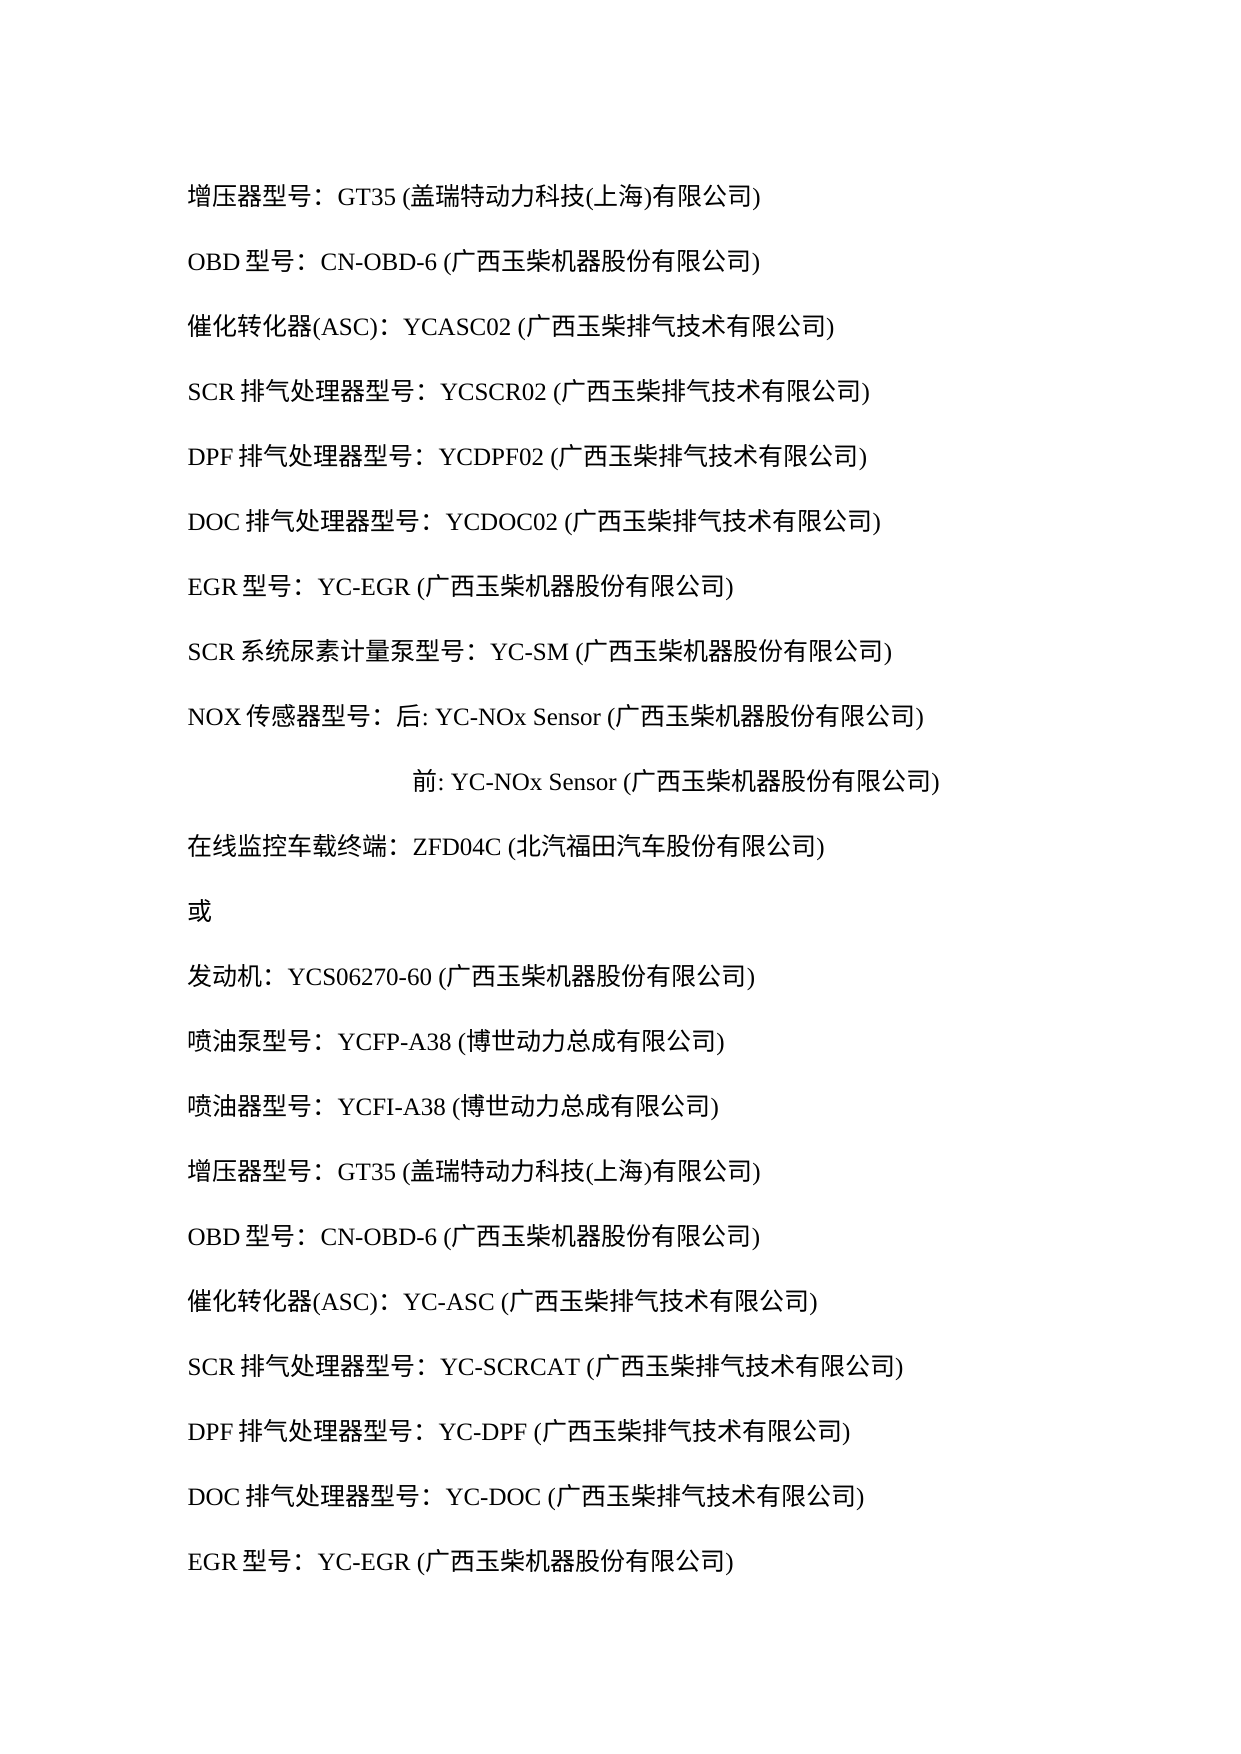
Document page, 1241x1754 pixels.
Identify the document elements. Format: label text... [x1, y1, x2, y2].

text DPF排气处理器型号：YCDPF02 (广西玉柴排气技术有限公司) [187, 422, 1053, 487]
text 催化转化器(ASC)：YCASC02 (广西玉柴排气技术有限公司) [187, 292, 1053, 357]
text DOC排气处理器型号：YCDOC02 (广西玉柴排气技术有限公司) [187, 487, 1053, 552]
text EGR型号：YC-EGR (广西玉柴机器股份有限公司) [187, 1527, 1053, 1592]
text SCR排气处理器型号：YCSCR02 (广西玉柴排气技术有限公司) [187, 357, 1053, 422]
text 增压器型号：GT35 (盖瑞特动力科技(上海)有限公司) [187, 162, 1053, 227]
text 增压器型号：GT35 (盖瑞特动力科技(上海)有限公司) [187, 1137, 1053, 1202]
text NOX传感器型号：后: YC-NOx Sensor (广西玉柴机器股份有限公司) [187, 682, 1053, 747]
text 在线监控车载终端：ZFD04C (北汽福田汽车股份有限公司) [187, 812, 1053, 877]
text 或 [187, 877, 1053, 942]
text SCR排气处理器型号：YC-SCRCAT (广西玉柴排气技术有限公司) [187, 1332, 1053, 1397]
text 前: YC-NOx Sensor (广西玉柴机器股份有限公司) [187, 747, 1053, 812]
text 催化转化器(ASC)：YC-ASC (广西玉柴排气技术有限公司) [187, 1267, 1053, 1332]
text 喷油泵型号：YCFP-A38 (博世动力总成有限公司) [187, 1007, 1053, 1072]
text OBD型号：CN-OBD-6 (广西玉柴机器股份有限公司) [187, 1202, 1053, 1267]
text SCR系统尿素计量泵型号：YC-SM (广西玉柴机器股份有限公司) [187, 617, 1053, 682]
text DPF排气处理器型号：YC-DPF (广西玉柴排气技术有限公司) [187, 1397, 1053, 1462]
text 喷油器型号：YCFI-A38 (博世动力总成有限公司) [187, 1072, 1053, 1137]
text OBD型号：CN-OBD-6 (广西玉柴机器股份有限公司) [187, 227, 1053, 292]
text DOC排气处理器型号：YC-DOC (广西玉柴排气技术有限公司) [187, 1462, 1053, 1527]
text 发动机：YCS06270-60 (广西玉柴机器股份有限公司) [187, 942, 1053, 1007]
text EGR型号：YC-EGR (广西玉柴机器股份有限公司) [187, 552, 1053, 617]
